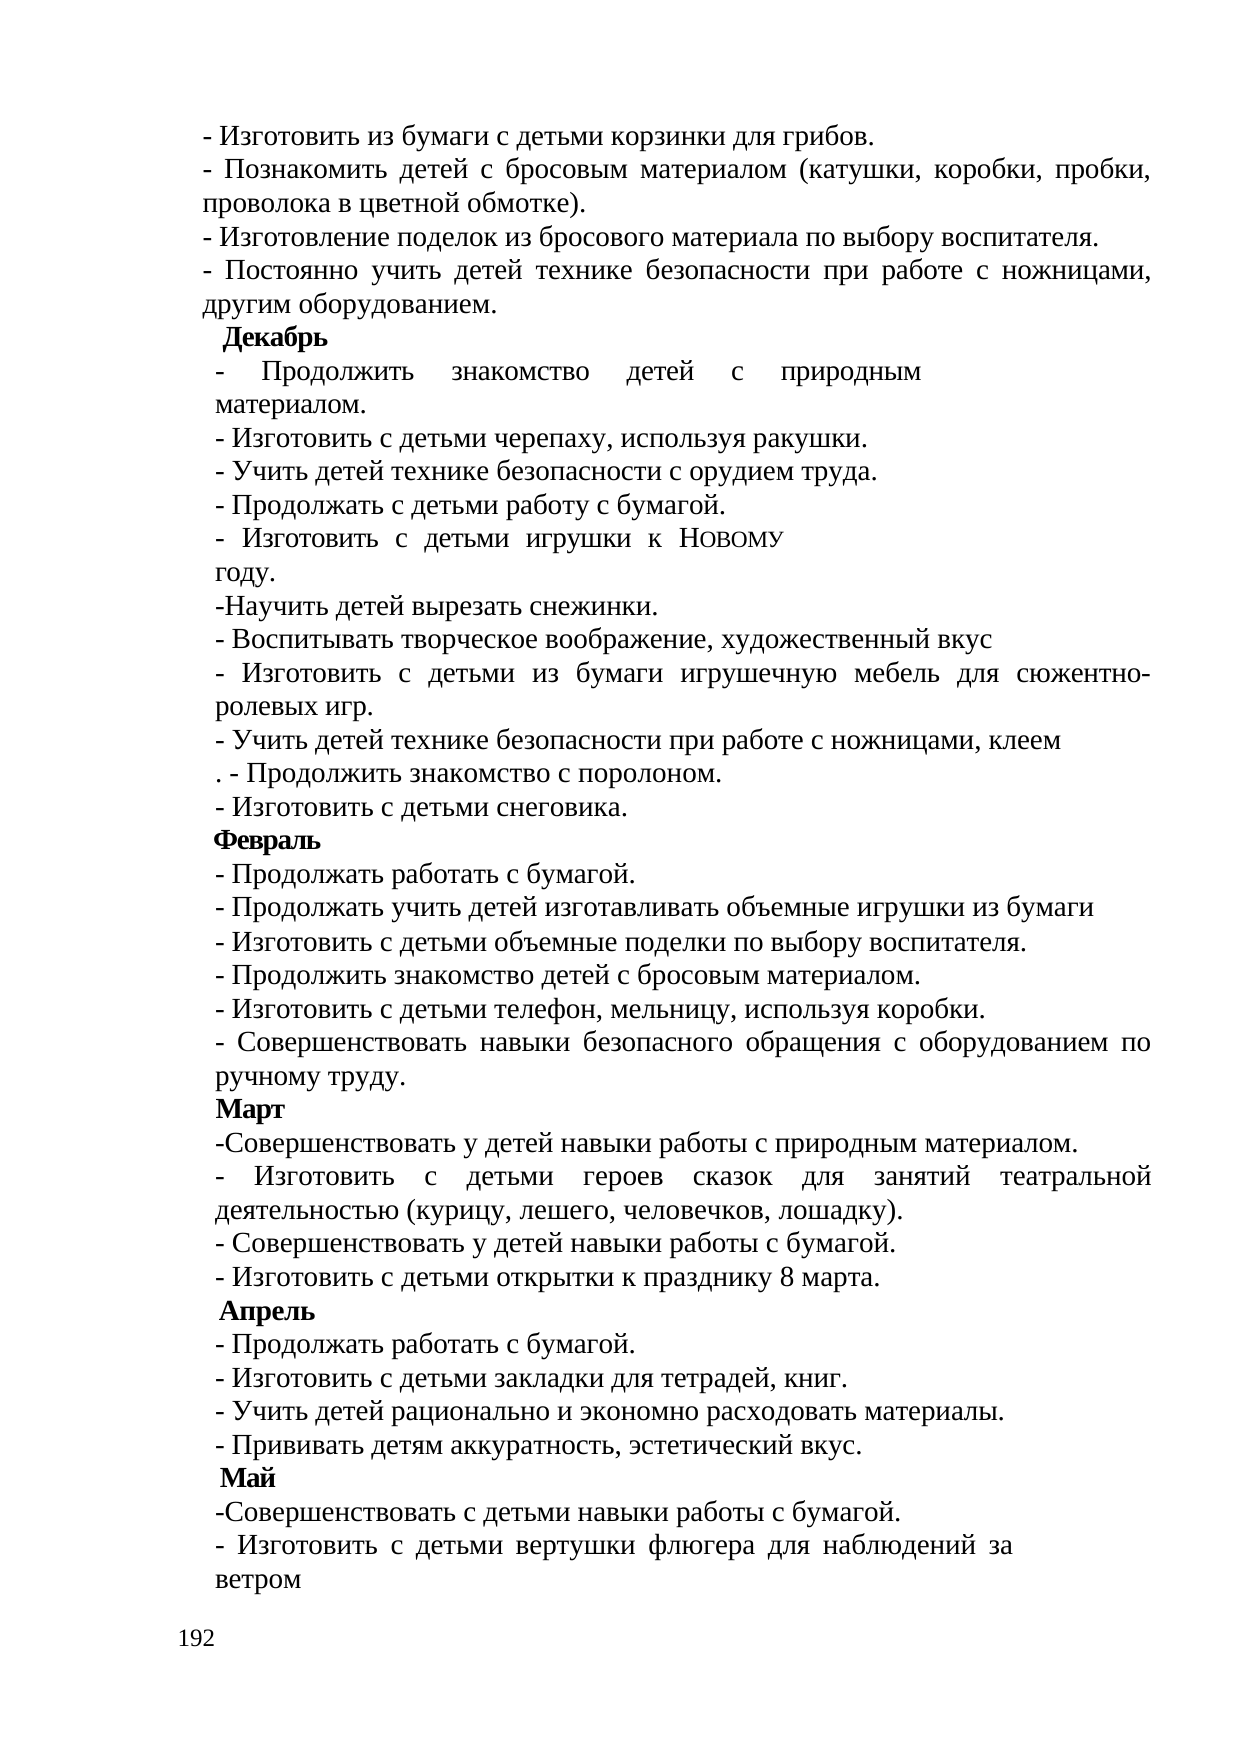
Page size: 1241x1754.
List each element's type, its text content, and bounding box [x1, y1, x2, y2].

text - Изготовить с детьми закладки для тетрадей, книг. [215, 1360, 1152, 1393]
text - Продолжать работать с бумагой. [215, 1326, 1152, 1360]
text - Изготовить с детьми объемные поделки по выбору воспитателя. [215, 924, 1152, 957]
text - Познакомить детей с бросовым материалом (катушки, коробки, пробки, проволока в цветной обмотке). [202, 152, 1152, 219]
text - Совершенствовать у детей навыки работы с бумагой. [215, 1226, 1152, 1259]
text - Изготовить с детьми вертушки флюгера для наблюдений за ветром [215, 1527, 1014, 1594]
text Декабрь [177, 319, 1152, 353]
text -Совершенствовать с детьми навыки работы с бумагой. [215, 1494, 1014, 1527]
text . - Продолжить знакомство с поролоном. [215, 755, 1152, 789]
text - Учить детей рационально и экономно расходовать материалы. [215, 1393, 1152, 1427]
text -Научить детей вырезать снежинки. [215, 588, 784, 621]
text - Постоянно учить детей технике безопасности при работе с ножницами, другим оборудованием. [202, 252, 1152, 319]
text - Изготовить из бумаги с детьми корзинки для грибов. [202, 118, 1152, 152]
text -Совершенствовать у детей навыки работы с природным материалом. [215, 1125, 1152, 1158]
text - Продолжать с детьми работу с бумагой. [215, 487, 784, 521]
text - Изготовить с детьми телефон, мельницу, используя коробки. [215, 991, 1152, 1024]
text - Изготовить с детьми снеговика. [215, 789, 1152, 822]
text Май [177, 1460, 1152, 1494]
text Апрель [177, 1293, 1152, 1326]
text - Продолжить знакомство детей с бросовым материалом. [215, 957, 1152, 991]
text - Учить детей технике безопасности с орудием труда. [215, 453, 1152, 487]
text - Изготовить с детьми черепаху, используя ракушки. [215, 420, 922, 453]
text Февраль [177, 822, 1152, 856]
text - Продолжать работать с бумагой. [215, 856, 1152, 889]
text - Изготовить с детьми из бумаги игрушечную мебель для сюжентно-ролевых игр. [215, 655, 1152, 722]
text - Изготовить с детьми героев сказок для занятий театральной деятельностью (курицу, лешего, человечков, лошадку). [215, 1158, 1152, 1226]
text - Изготовить с детьми игрушки к Новому году. [215, 521, 784, 588]
text - Продолжить знакомство детей с природным материалом. [215, 353, 922, 420]
text - Учить детей технике безопасности при работе с ножницами, клеем [215, 722, 1152, 755]
text - Продолжать учить детей изготавливать объемные игрушки из бумаги [215, 889, 1152, 923]
text - Изготовление поделок из бросового материала по выбору воспитателя. [202, 219, 1152, 252]
text - Воспитывать творческое воображение, художественный вкус [215, 621, 1152, 655]
text Март [177, 1091, 1152, 1125]
text - Прививать детям аккуратность, эстетический вкус. [215, 1427, 1152, 1460]
text - Изготовить с детьми открытки к празднику 8 марта. [215, 1259, 1152, 1293]
text - Совершенствовать навыки безопасного обращения с оборудованием по ручному труду. [215, 1024, 1152, 1091]
